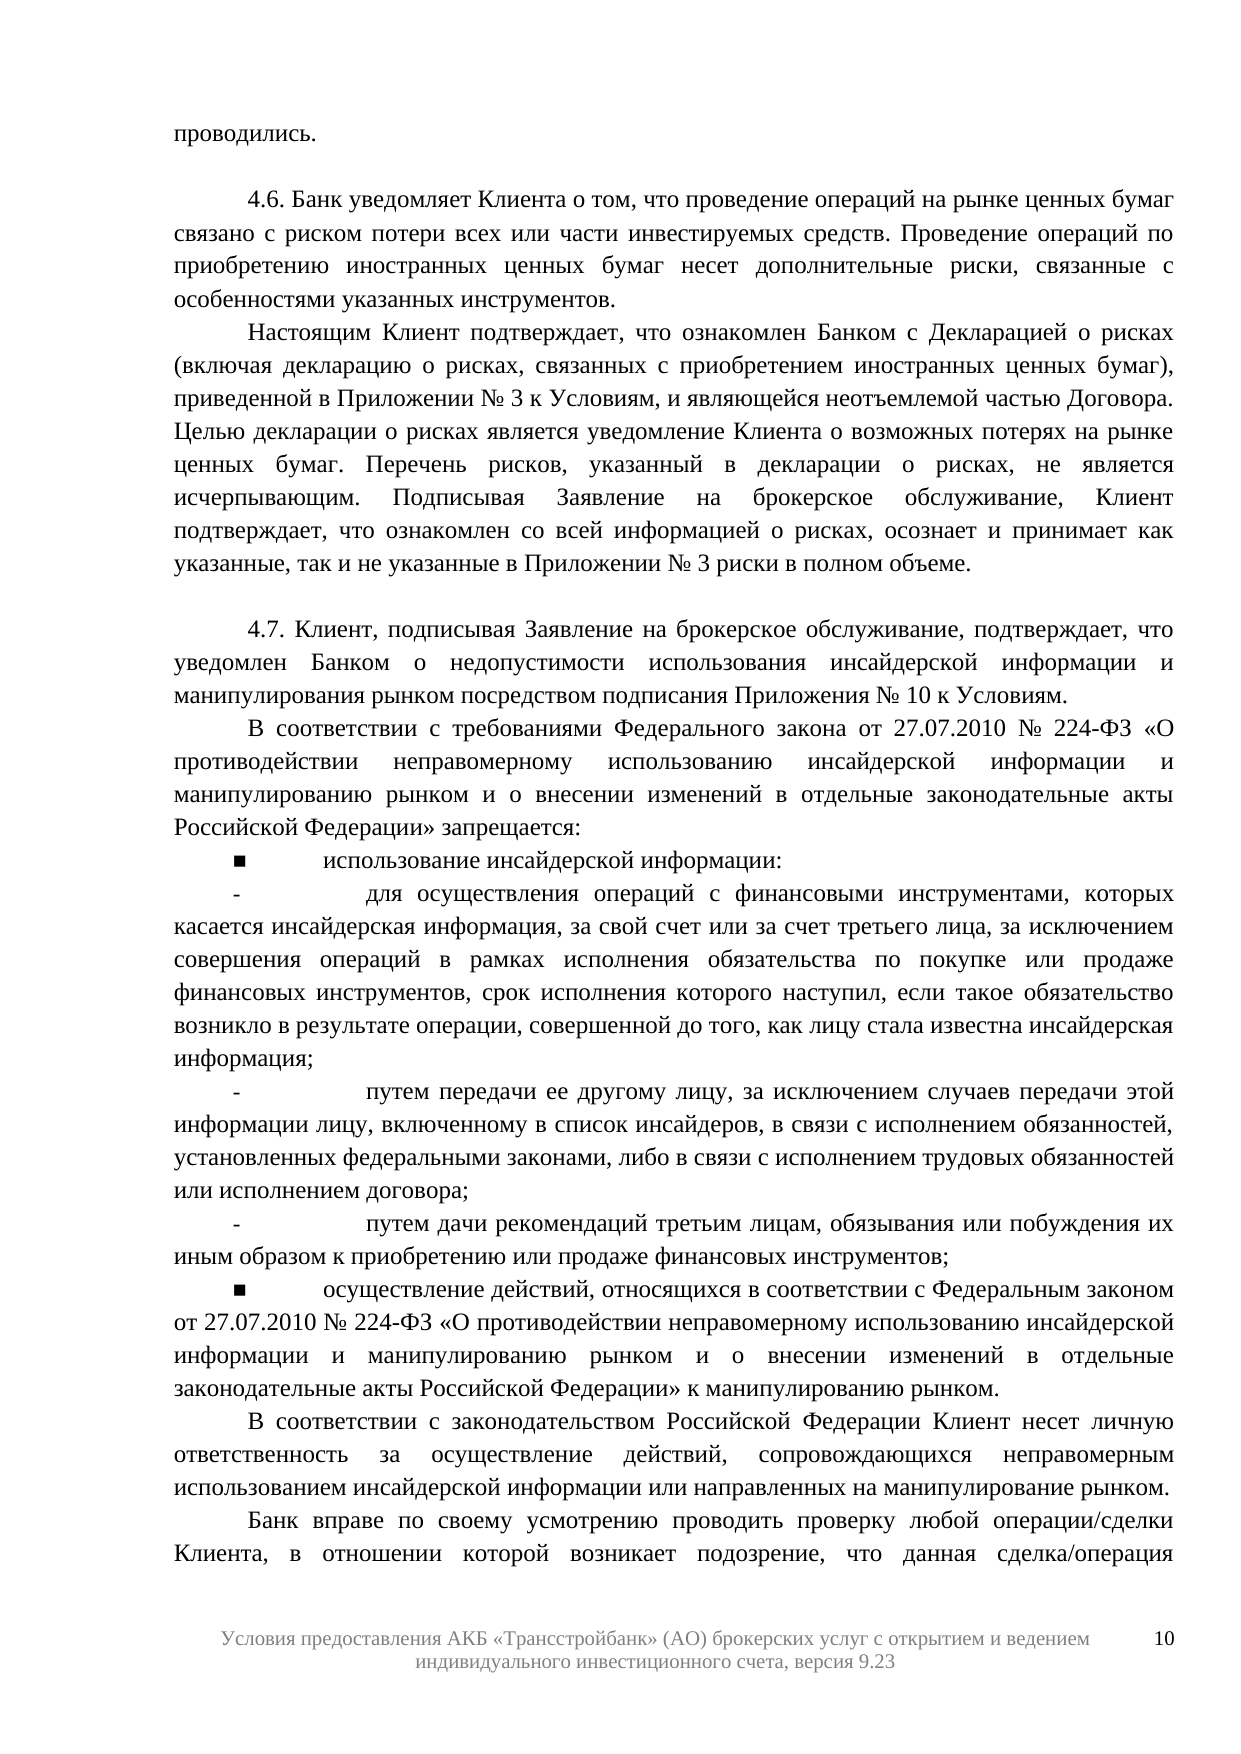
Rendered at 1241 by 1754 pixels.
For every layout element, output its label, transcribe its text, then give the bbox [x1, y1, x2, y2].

text 4.7. Клиент, подписывая Заявление на брокерское обслуживание, подтверждает, что уведомлен Банком о недопустимости использования инсайдерской информации и манипулирования рынком посредством подписания Приложения № 10 к Условиям. [173, 614, 1175, 709]
list использование инсайдерской информации: [173, 845, 1175, 874]
text В соответствии с требованиями Федерального закона от 27.07.2010 № 224-ФЗ «О противодействии неправомерному использованию инсайдерской информации и манипулированию рынком и о внесении изменений в отдельные законодательные акты Российской Федерации» запрещается: [173, 713, 1175, 841]
text 4.6. Банк уведомляет Клиента о том, что проведение операций на рынке ценных бумаг связано с риском потери всех или части инвестируемых средств. Проведение операций по приобретению иностранных ценных бумаг несет дополнительные риски, связанные с особенностями указанных инструментов. [173, 184, 1175, 312]
text Настоящим Клиент подтверждает, что ознакомлен Банком с Декларацией о рисках (включая декларацию о рисках, связанных с приобретением иностранных ценных бумаг), приведенной в Приложении № 3 к Условиям, и являющейся неотъемлемой частью Договора. Целью декларации о рисках является уведомление Клиента о возможных потерях на рынке ценных бумаг. Перечень рисков, указанный в декларации о рисках, не является исчерпывающим. Подписывая Заявление на брокерское обслуживание, Клиент подтверждает, что ознакомлен со всей информацией о рисках, осознает и принимает как указанные, так и не указанные в Приложении № 3 риски в полном объеме. [173, 317, 1175, 577]
list путем передачи ее другому лицу, за исключением случаев передачи этой информации лицу, включенному в список инсайдеров, в связи с исполнением обязанностей, установленных федеральными законами, либо в связи с исполнением трудовых обязанностей или исполнением договора; [173, 1076, 1175, 1204]
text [173, 118, 1175, 147]
text В соответствии с законодательством Российской Федерации Клиент несет личную ответственность за осуществление действий, сопровождающихся неправомерным использованием инсайдерской информации или направленных на манипулирование рынком. [173, 1406, 1175, 1501]
list осуществление действий, относящихся в соответствии с Федеральным законом от 27.07.2010 № 224-ФЗ «О противодействии неправомерному использованию инсайдерской информации и манипулированию рынком и о внесении изменений в отдельные законодательные акты Российской Федерации» к манипулированию рынком. [173, 1274, 1175, 1402]
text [173, 1505, 1175, 1567]
list для осуществления операций с финансовыми инструментами, которых касается инсайдерская информация, за свой счет или за счет третьего лица, за исключением совершения операций в рамках исполнения обязательства по покупке или продаже финансовых инструментов, срок исполнения которого наступил, если такое обязательство возникло в результате операции, совершенной до того, как лицу стала известна инсайдерская информация; [173, 878, 1175, 1072]
list путем дачи рекомендаций третьим лицам, обязывания или побуждения их иным образом к приобретению или продаже финансовых инструментов; [173, 1208, 1175, 1270]
